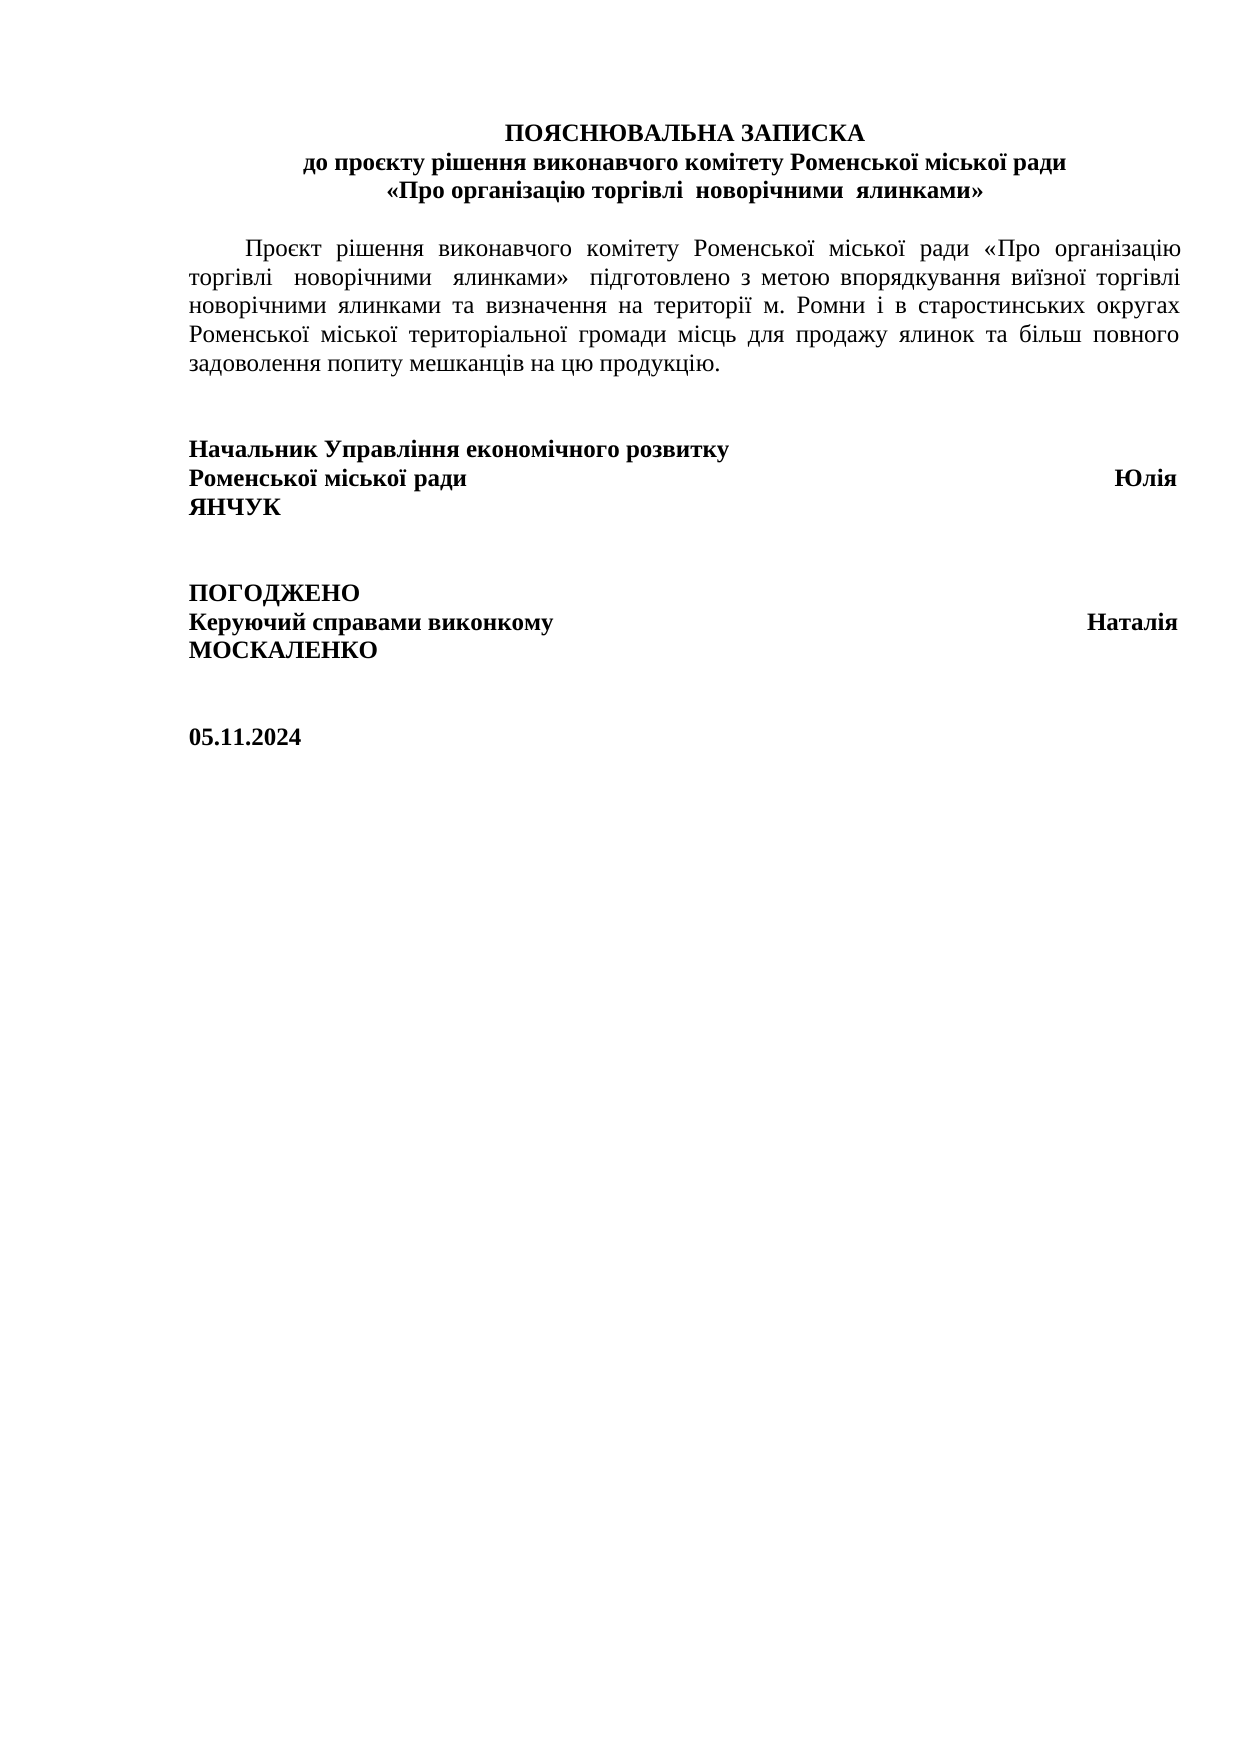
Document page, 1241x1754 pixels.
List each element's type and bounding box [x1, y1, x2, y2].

table_header [177, 118, 1192, 1594]
